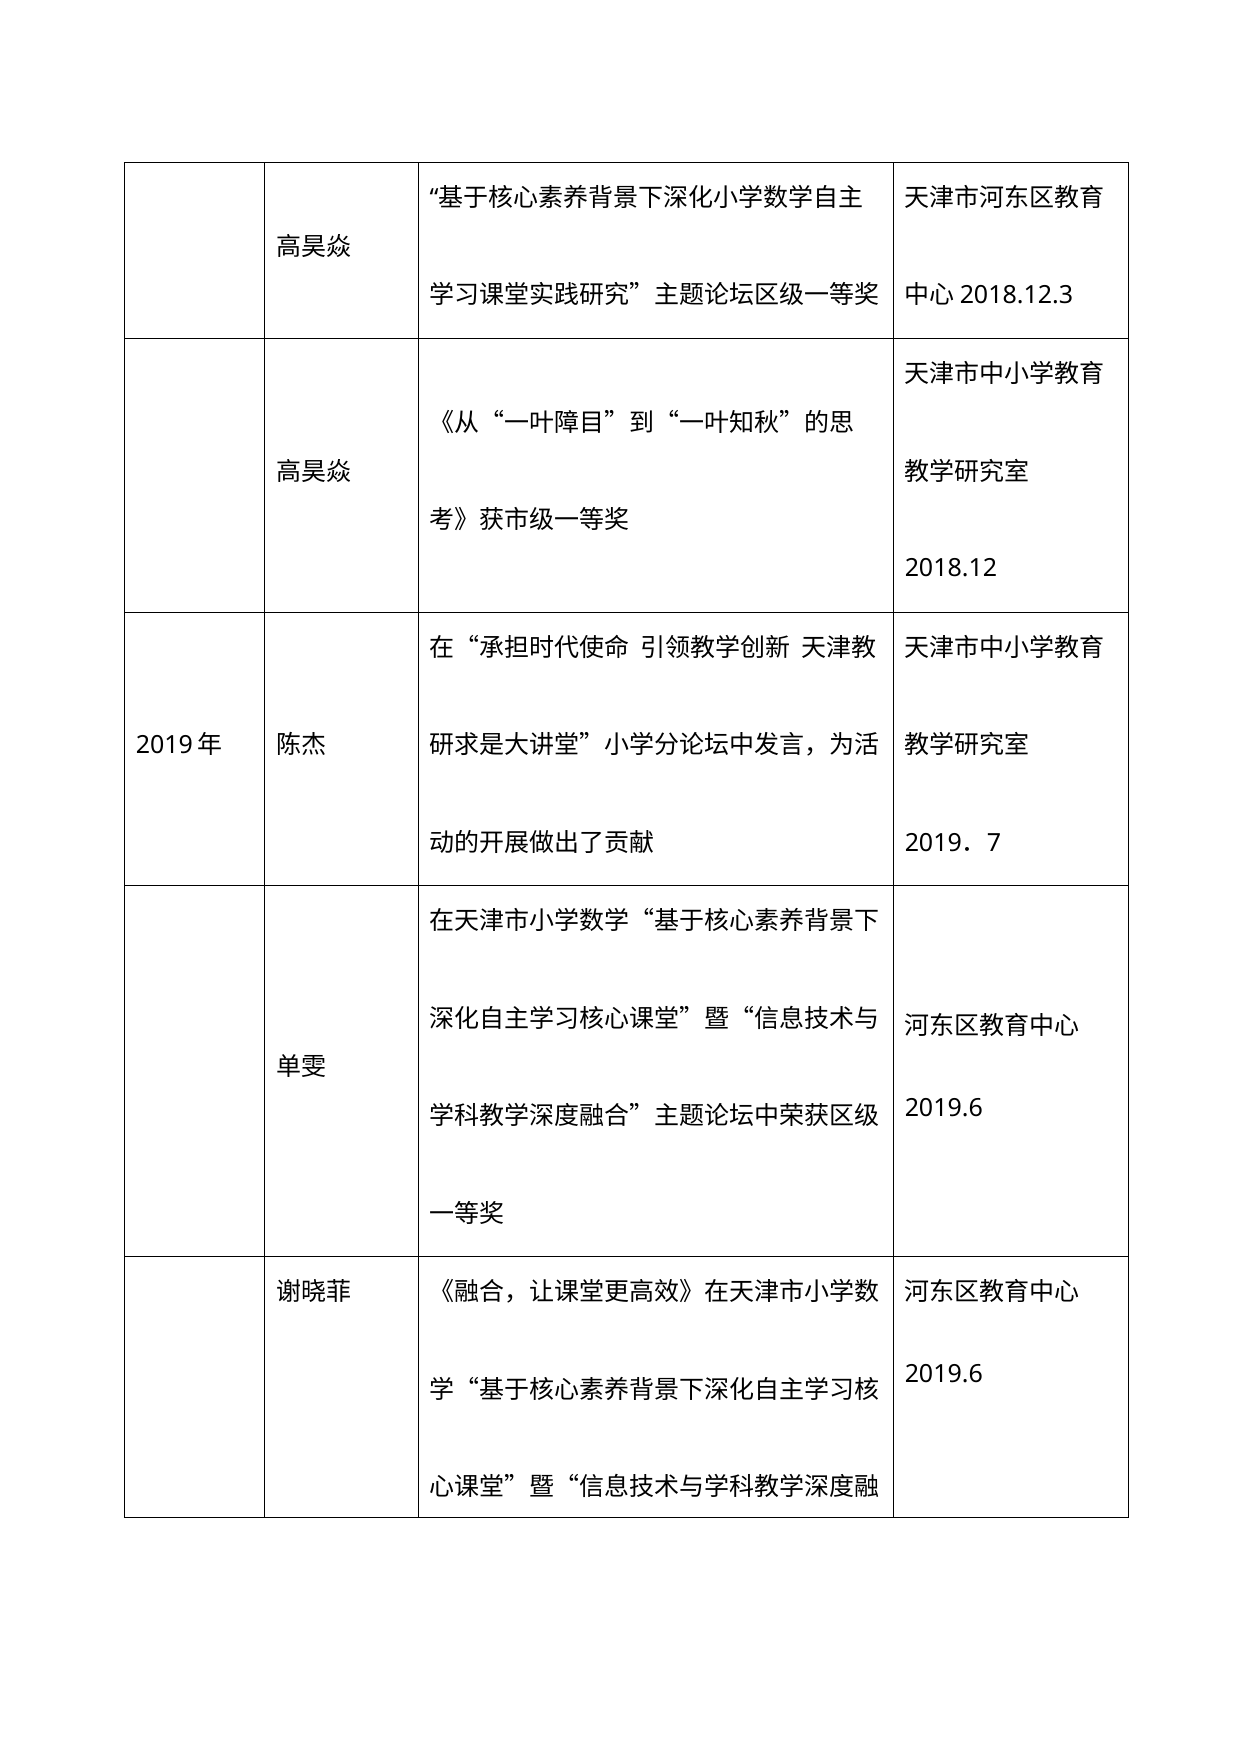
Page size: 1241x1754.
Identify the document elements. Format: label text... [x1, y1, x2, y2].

table_cell [125, 339, 264, 612]
table_cell [125, 886, 264, 1256]
table_cell 天津市中小学教育教学研究室 2019．7 [894, 613, 1128, 885]
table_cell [419, 163, 893, 338]
table_cell 《从“一叶障目”到“一叶知秋”的思考》获市级一等奖 [419, 339, 893, 612]
table_cell 河东区教育中心 2019.6 [894, 886, 1128, 1256]
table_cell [419, 886, 893, 1256]
table_cell 高昊焱 [265, 163, 418, 338]
table_cell 单雯 [265, 886, 418, 1256]
table_cell [125, 163, 264, 338]
table_cell 陈杰 [265, 613, 418, 885]
table_cell 河东区教育中心 2019.6 [894, 1257, 1128, 1517]
table_cell 在“承担时代使命 引领教学创新 天津教研求是大讲堂”小学分论坛中发言，为活动的开展做出了贡献 [419, 613, 893, 885]
table_cell 天津市河东区教育中心2018.12.3 [894, 163, 1128, 338]
table_cell 天津市中小学教育教学研究室 2018.12 [894, 339, 1128, 612]
table_cell 谢晓菲 [265, 1257, 418, 1517]
table_cell 高昊焱 [265, 339, 418, 612]
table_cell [419, 1257, 893, 1517]
table_cell 2019年 [125, 613, 264, 885]
table_cell [125, 1257, 264, 1517]
